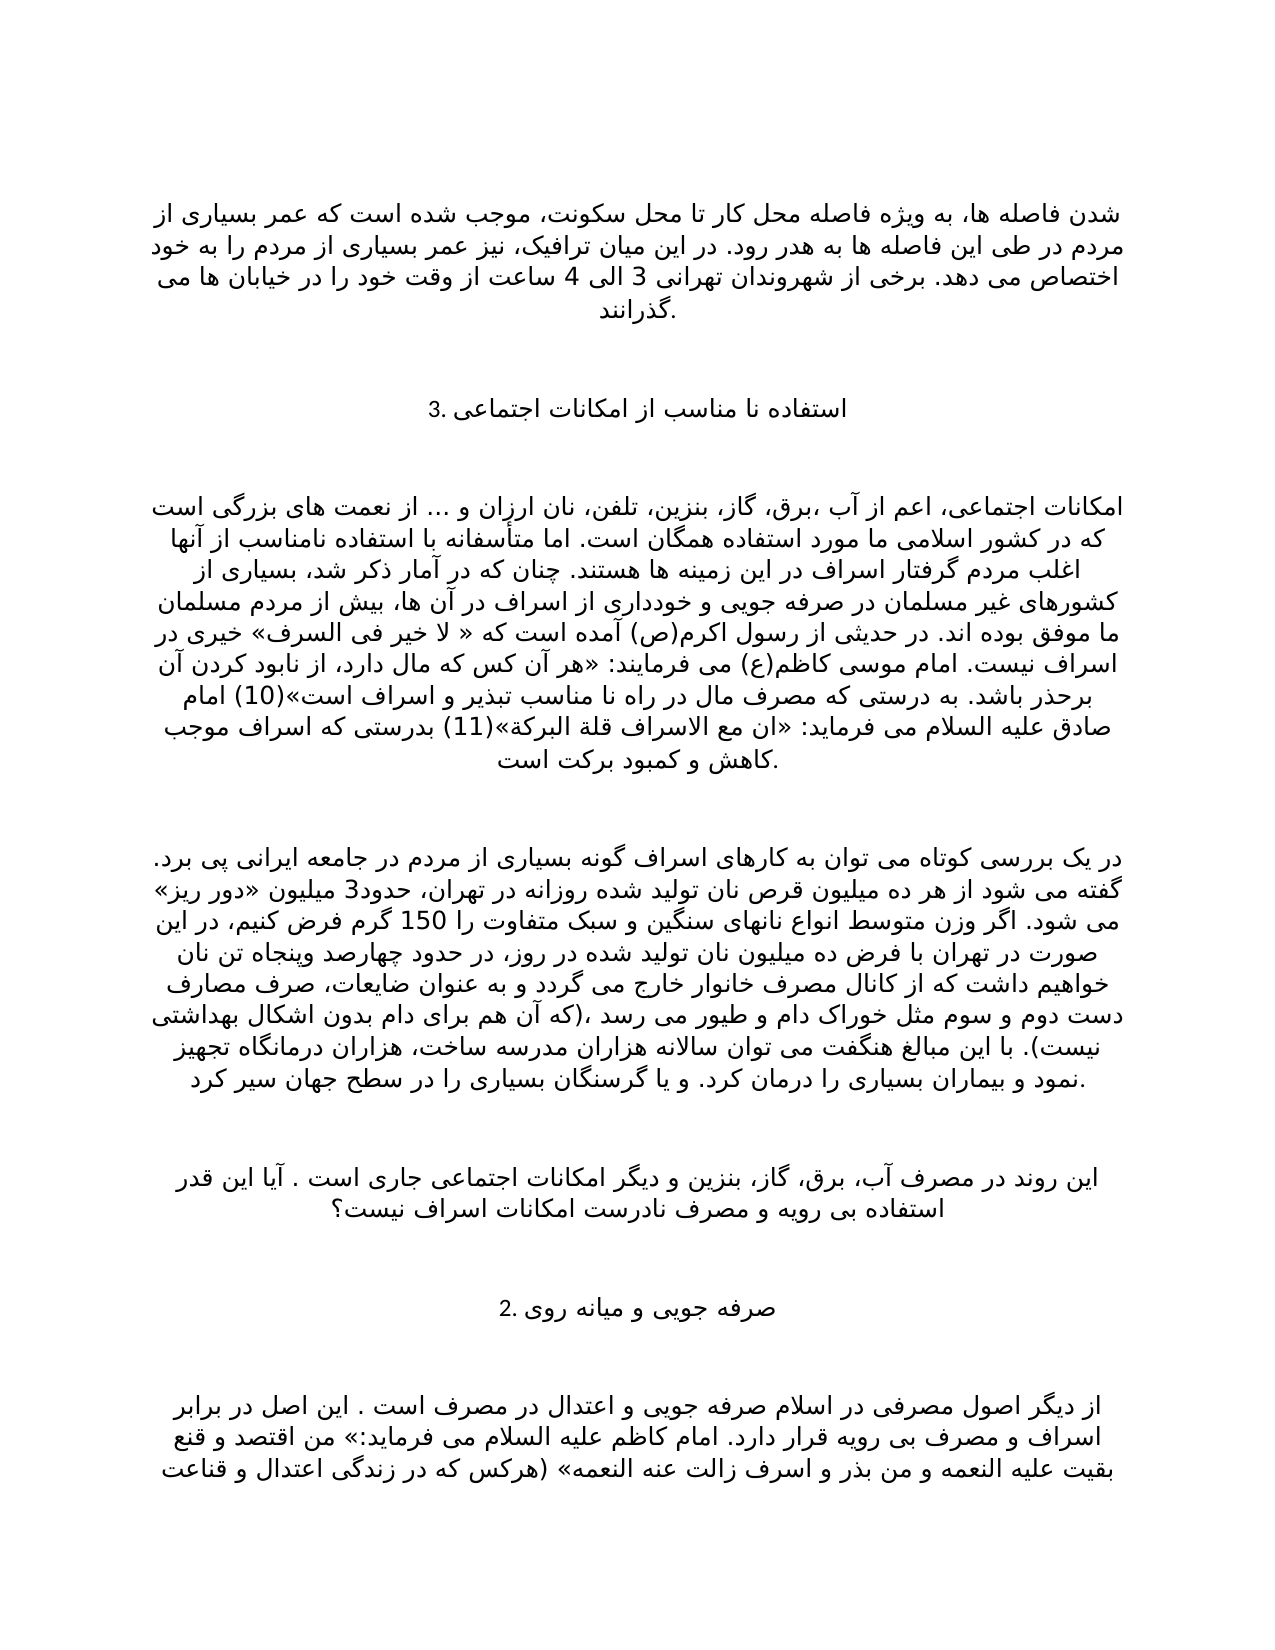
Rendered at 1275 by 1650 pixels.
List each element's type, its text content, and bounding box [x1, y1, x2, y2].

text در یک بررسی کوتاه می توان به کارهای اسراف گونه بسیاری از مردم در جامعه ایرانی پی برد. گفته می شود از هر ده میلیون قرص نان تولید شده روزانه در تهران، حدود3 میلیون «دور ریز» می شود. اگر وزن متوسط انواع نانهای سنگین و سبک متفاوت را 150 گرم فرض کنیم، در این صورت در تهران با فرض ده میلیون نان تولید شده در روز، در حدود چهارصد وپنجاه تن نان خواهیم داشت که از کانال مصرف خانوار خارج می گردد و به عنوان ضایعات، صرف مصارف دست دوم و سوم مثل خوراک دام و طیور می رسد ،(که آن هم برای دام بدون اشکال بهداشتی نیست). با این مبالغ هنگفت می توان سالانه هزاران مدرسه ساخت، هزاران درمانگاه تجهیز نمود و بیماران بسیاری را درمان کرد. و یا گرسنگان بسیاری را در سطح جهان سیر کرد. [150, 843, 1125, 1094]
text امکانات اجتماعی، اعم از آب ،برق، گاز، بنزین، تلفن، نان ارزان و ... از نعمت های بزرگی است که در کشور اسلامی ما مورد استفاده همگان است. اما متأسفانه با استفاده نامناسب از آنها اغلب مردم گرفتار اسراف در این زمینه ها هستند. چنان که در آمار ذکر شد، بسیاری از کشورهای غیر مسلمان در صرفه جویی و خودداری از اسراف در آن ها، بیش از مردم مسلمان ما موفق بوده اند. در حدیثی از رسول اکرم(ص) آمده است که « لا خیر فی السرف» خیری در اسراف نیست. امام موسی کاظم(ع) می فرمایند: «هر آن کس که مال دارد، از نابود کردن آن برحذر باشد. به درستی که مصرف مال در راه نا مناسب تبذیر و اسراف است»(10) امام صادق علیه السلام می فرماید: «ان مع الاسراف قلة البرکة»(11) بدرستی که اسراف موجب کاهش و کمبود برکت است. [150, 492, 1125, 775]
text شدن فاصله ها، به ویژه فاصله محل کار تا محل سکونت، موجب شده است که عمر بسیاری از مردم در طی این فاصله ها به هدر رود. در این میان ترافیک، نیز عمر بسیاری از مردم را به خود اختصاص می دهد. برخی از شهروندان تهرانی 3 الی 4 ساعت از وقت خود را در خیابان ها می گذرانند. [150, 199, 1125, 324]
text 3. استفاده نا مناسب از امکانات اجتماعی [150, 393, 1125, 424]
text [150, 1391, 1125, 1483]
text 2. صرفه جویی و میانه روی [150, 1292, 1125, 1322]
text این روند در مصرف آب، برق، گاز، بنزین و دیگر امکانات اجتماعی جاری است . آیا این قدر استفاده بی رویه و مصرف نادرست امکانات اسراف نیست؟ [150, 1163, 1125, 1223]
